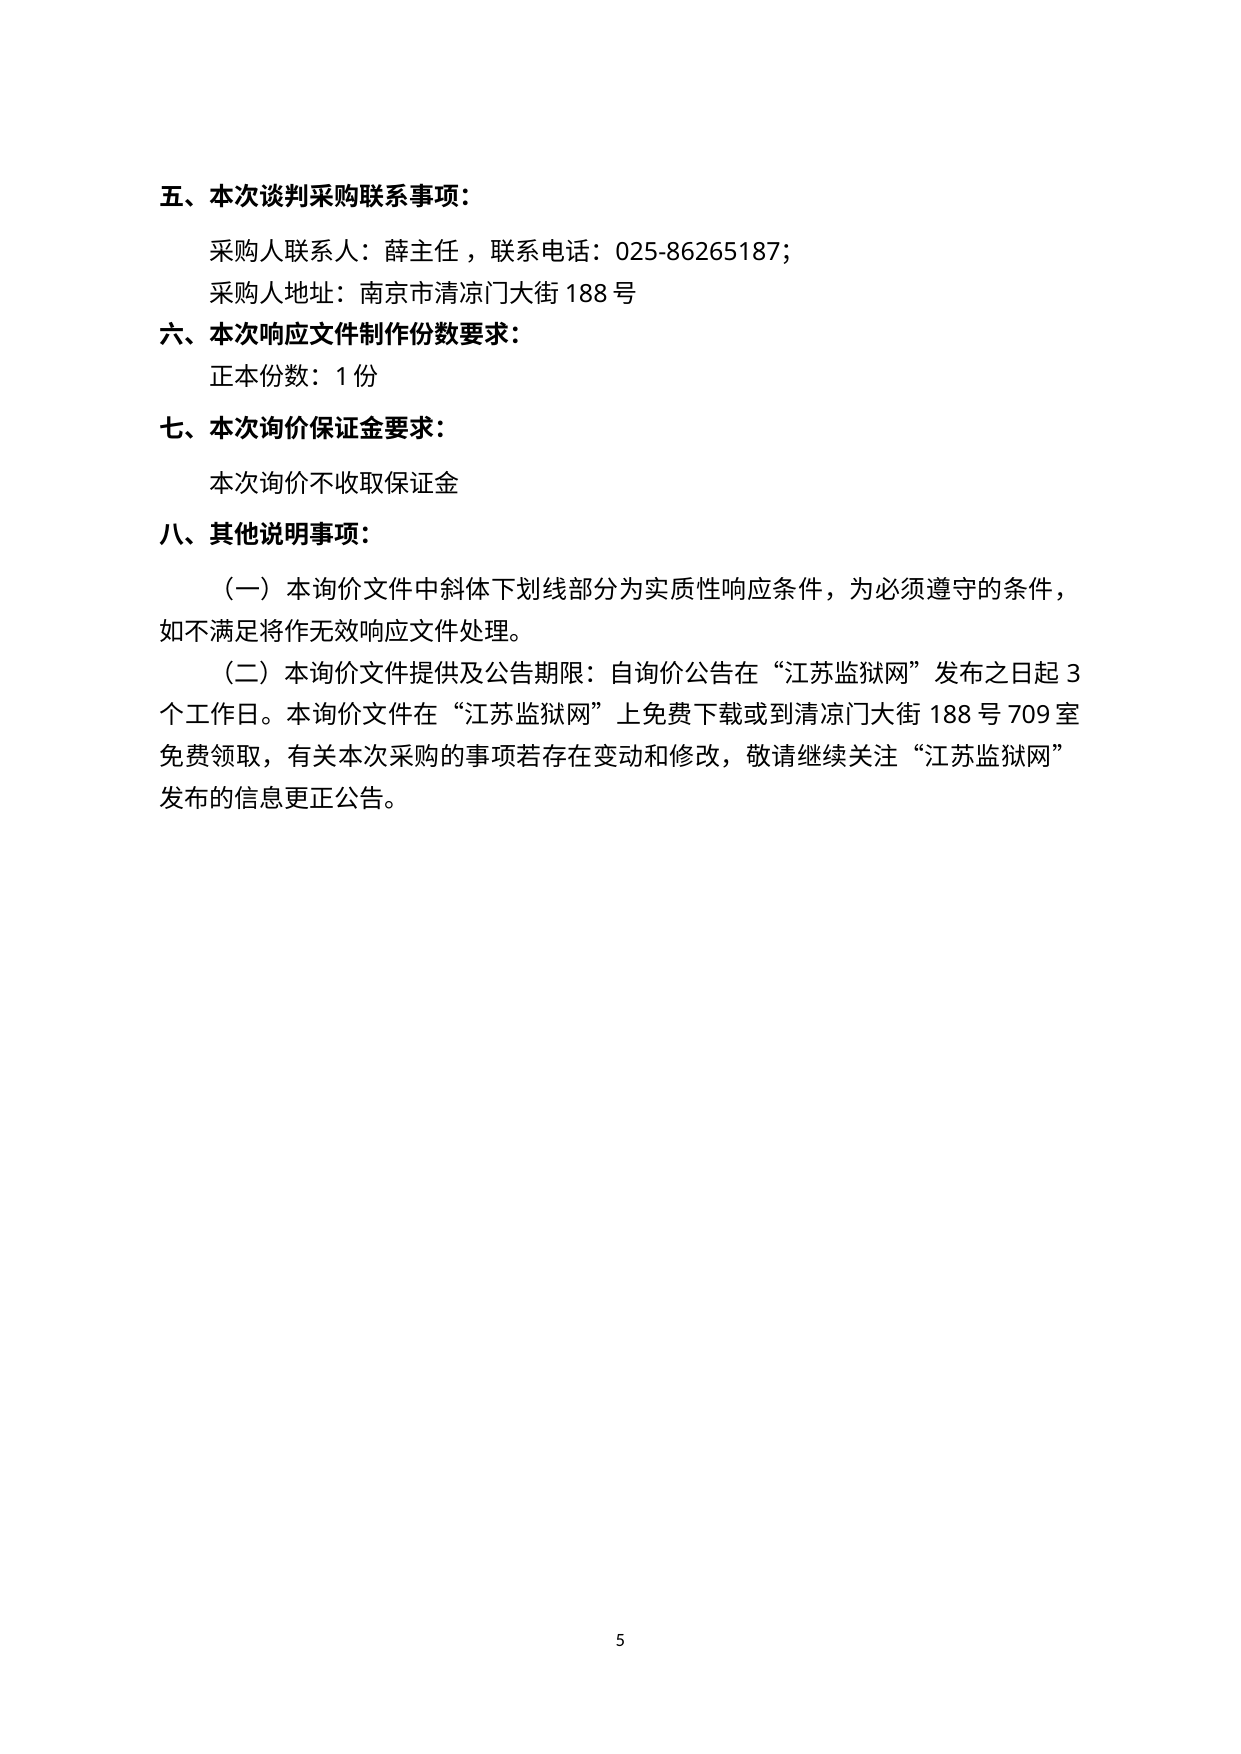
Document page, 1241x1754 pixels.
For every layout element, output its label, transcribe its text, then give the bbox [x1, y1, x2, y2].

text 采购人联系人：薛主任 ，联系电话：025-86265187； [159, 227, 1081, 269]
text 采购人地址：南京市清凉门大街188号 [159, 269, 1081, 310]
text 五、本次谈判采购联系事项： [159, 162, 1081, 227]
text 八、其他说明事项： [159, 500, 1081, 565]
text 正本份数：1份 [159, 352, 1081, 394]
text 七、本次询价保证金要求： [159, 394, 1081, 459]
text （二）本询价文件提供及公告期限：自询价公告在“江苏监狱网”发布之日起3个工作日。本询价文件在“江苏监狱网”上免费下载或到清凉门大街188号709室免费领取，有关本次采购的事项若存在变动和修改，敬请继续关注“江苏监狱网”发布的信息更正公告。 [159, 649, 1081, 815]
text （一）本询价文件中斜体下划线部分为实质性响应条件，为必须遵守的条件，如不满足将作无效响应文件处理。 [159, 565, 1081, 649]
text 本次询价不收取保证金 [159, 459, 1081, 500]
text 六、本次响应文件制作份数要求： [159, 310, 1081, 352]
